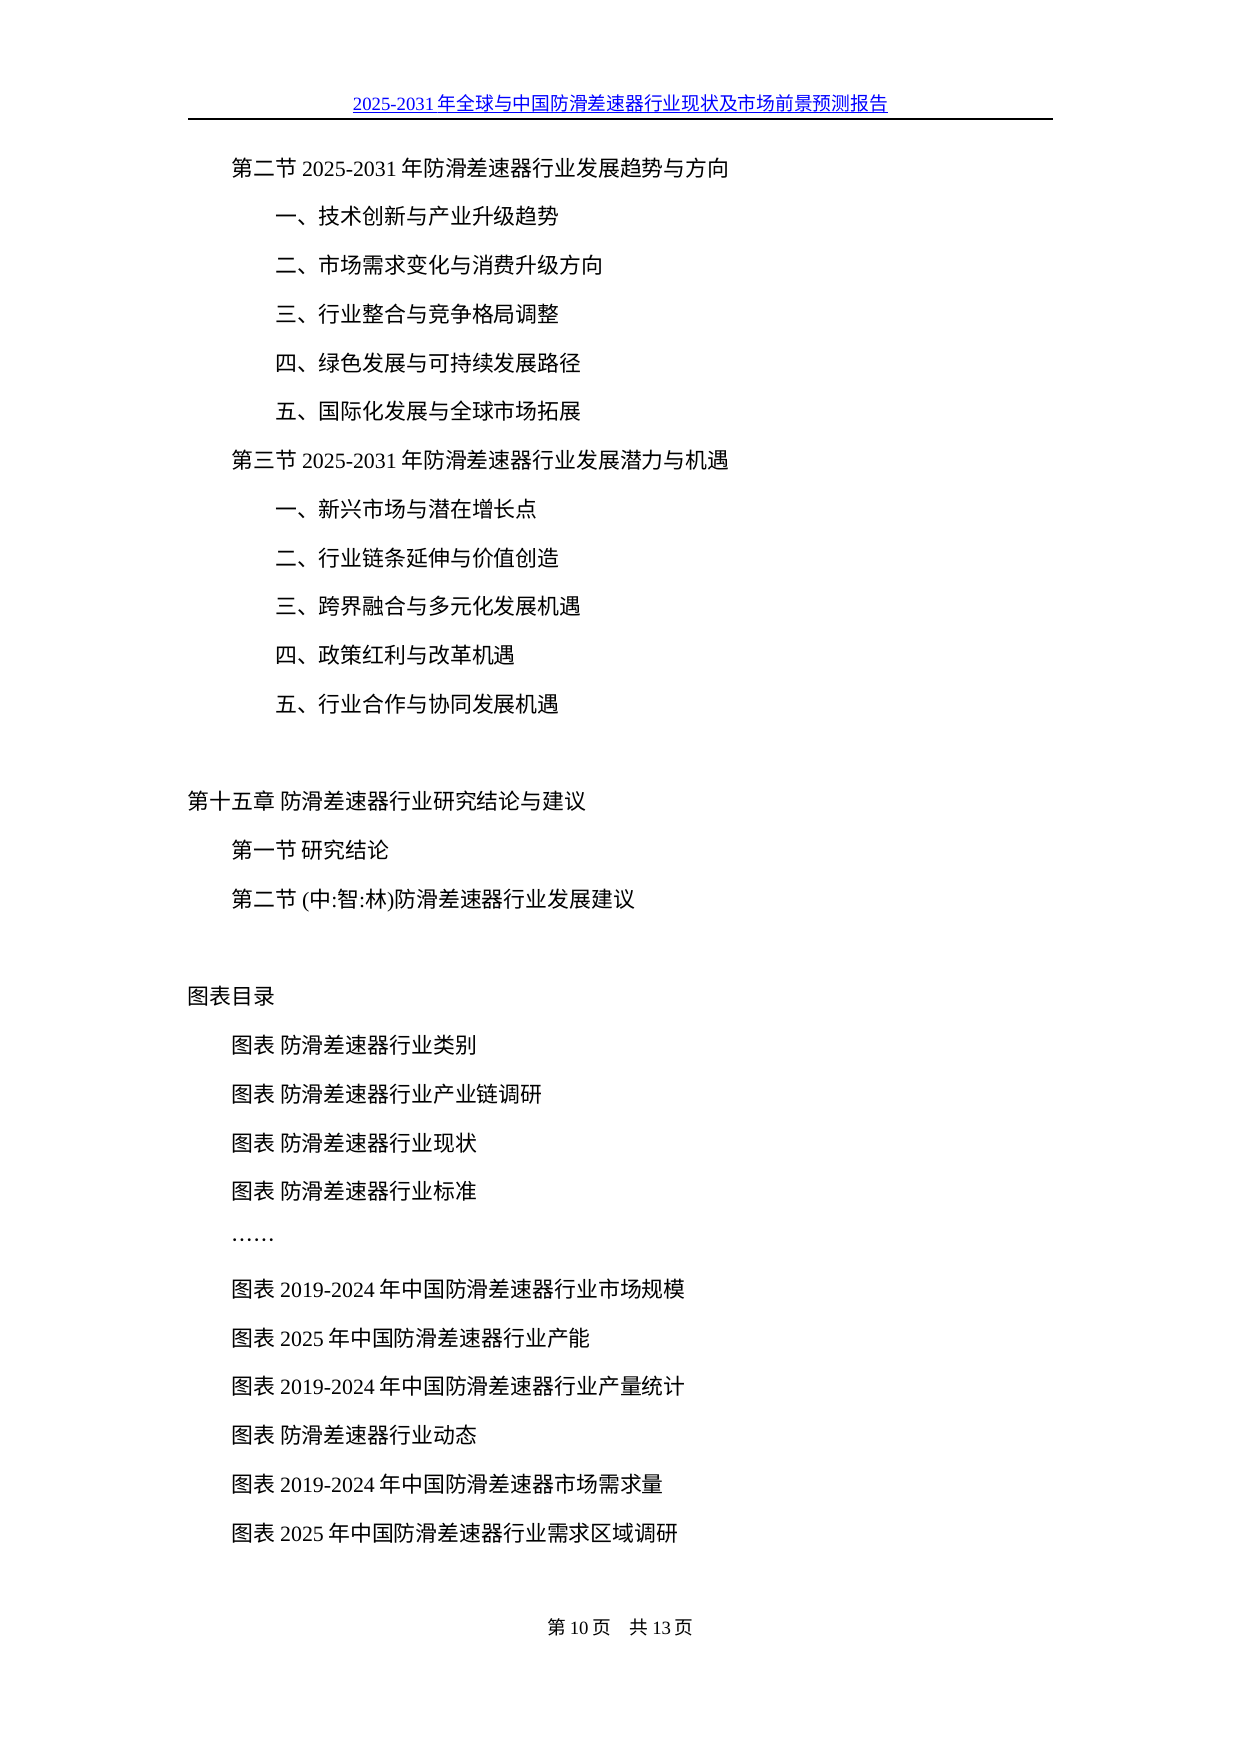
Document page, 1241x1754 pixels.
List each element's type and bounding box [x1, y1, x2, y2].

text [187, 150, 1053, 1548]
